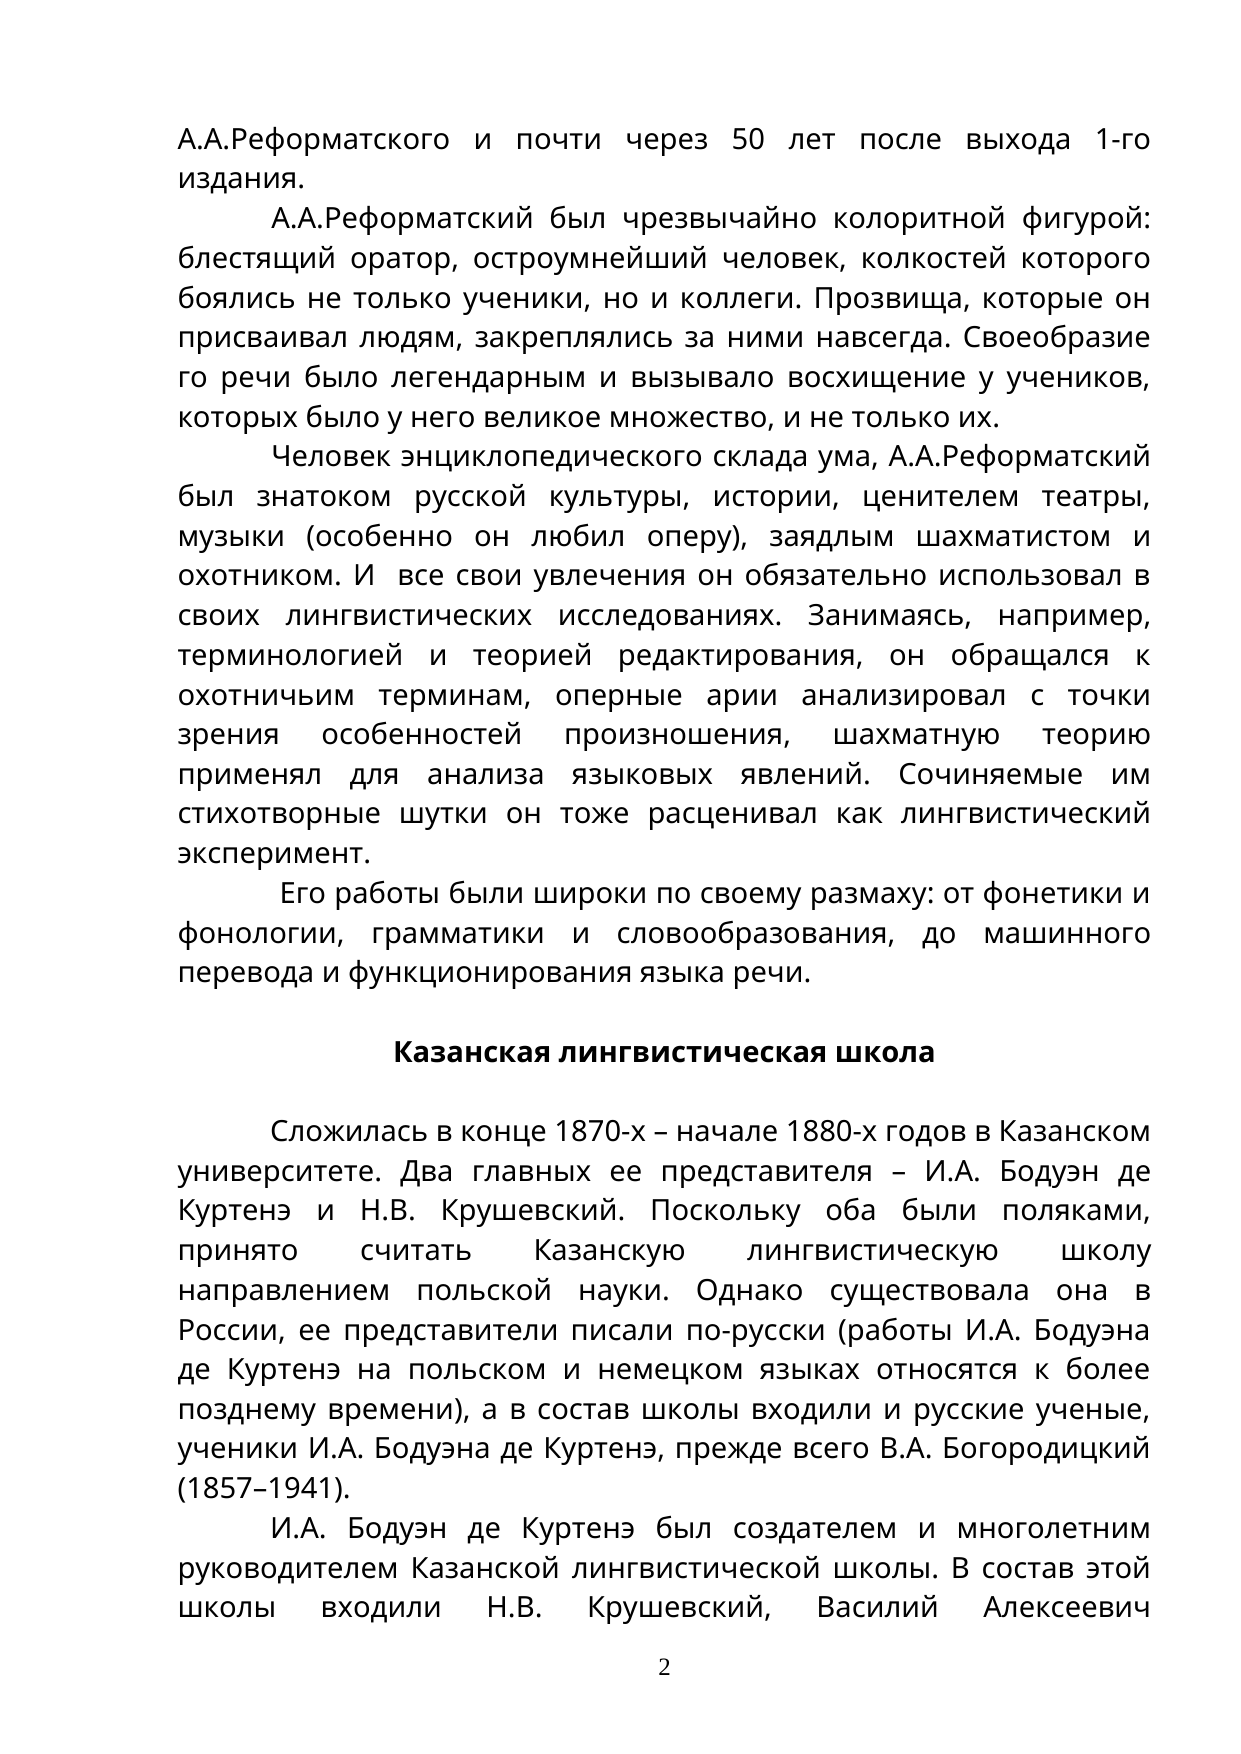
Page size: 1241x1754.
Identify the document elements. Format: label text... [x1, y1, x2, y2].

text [177, 118, 1152, 197]
text Казанская лингвистическая школа [177, 1031, 1152, 1071]
text Человек энциклопедического склада ума, А.А.Реформатский был знатоком русской культуры, истории, ценителем театры, музыки (особенно он любил оперу), заядлым шахматистом и охотником. И все свои увлечения он обязательно использовал в своих лингвистических исследованиях. Занимаясь, например, терминологией и теорией редактирования, он обращался к охотничьим терминам, оперные арии анализировал с точки зрения особенностей произношения, шахматную теорию применял для анализа языковых явлений. Сочиняемые им стихотворные шутки он тоже расценивал как лингвистический эксперимент. [177, 436, 1152, 872]
text Его работы были широки по своему размаху: от фонетики и фонологии, грамматики и словообразования, до машинного перевода и функционирования языка речи. [177, 872, 1152, 991]
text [177, 1507, 1152, 1626]
text А.А.Реформатский был чрезвычайно колоритной фигурой: блестящий оратор, остроумнейший человек, колкостей которого боялись не только ученики, но и коллеги. Прозвища, которые он присваивал людям, закреплялись за ними навсегда. Своеобразие го речи было легендарным и вызывало восхищение у учеников, которых было у него великое множество, и не только их. [177, 197, 1152, 436]
text Сложилась в конце 1870-х – начале 1880-х годов в Казанском университете. Два главных ее представителя – И.А. Бодуэн де Куртенэ и Н.В. Крушевский. Поскольку оба были поляками, принято считать Казанскую лингвистическую школу направлением польской науки. Однако существовала она в России, ее представители писали по-русски (работы И.А. Бодуэна де Куртенэ на польском и немецком языках относятся к более позднему времени), а в состав школы входили и русские ученые, ученики И.А. Бодуэна де Куртенэ, прежде всего В.А. Богородицкий (1857–1941). [177, 1110, 1152, 1507]
